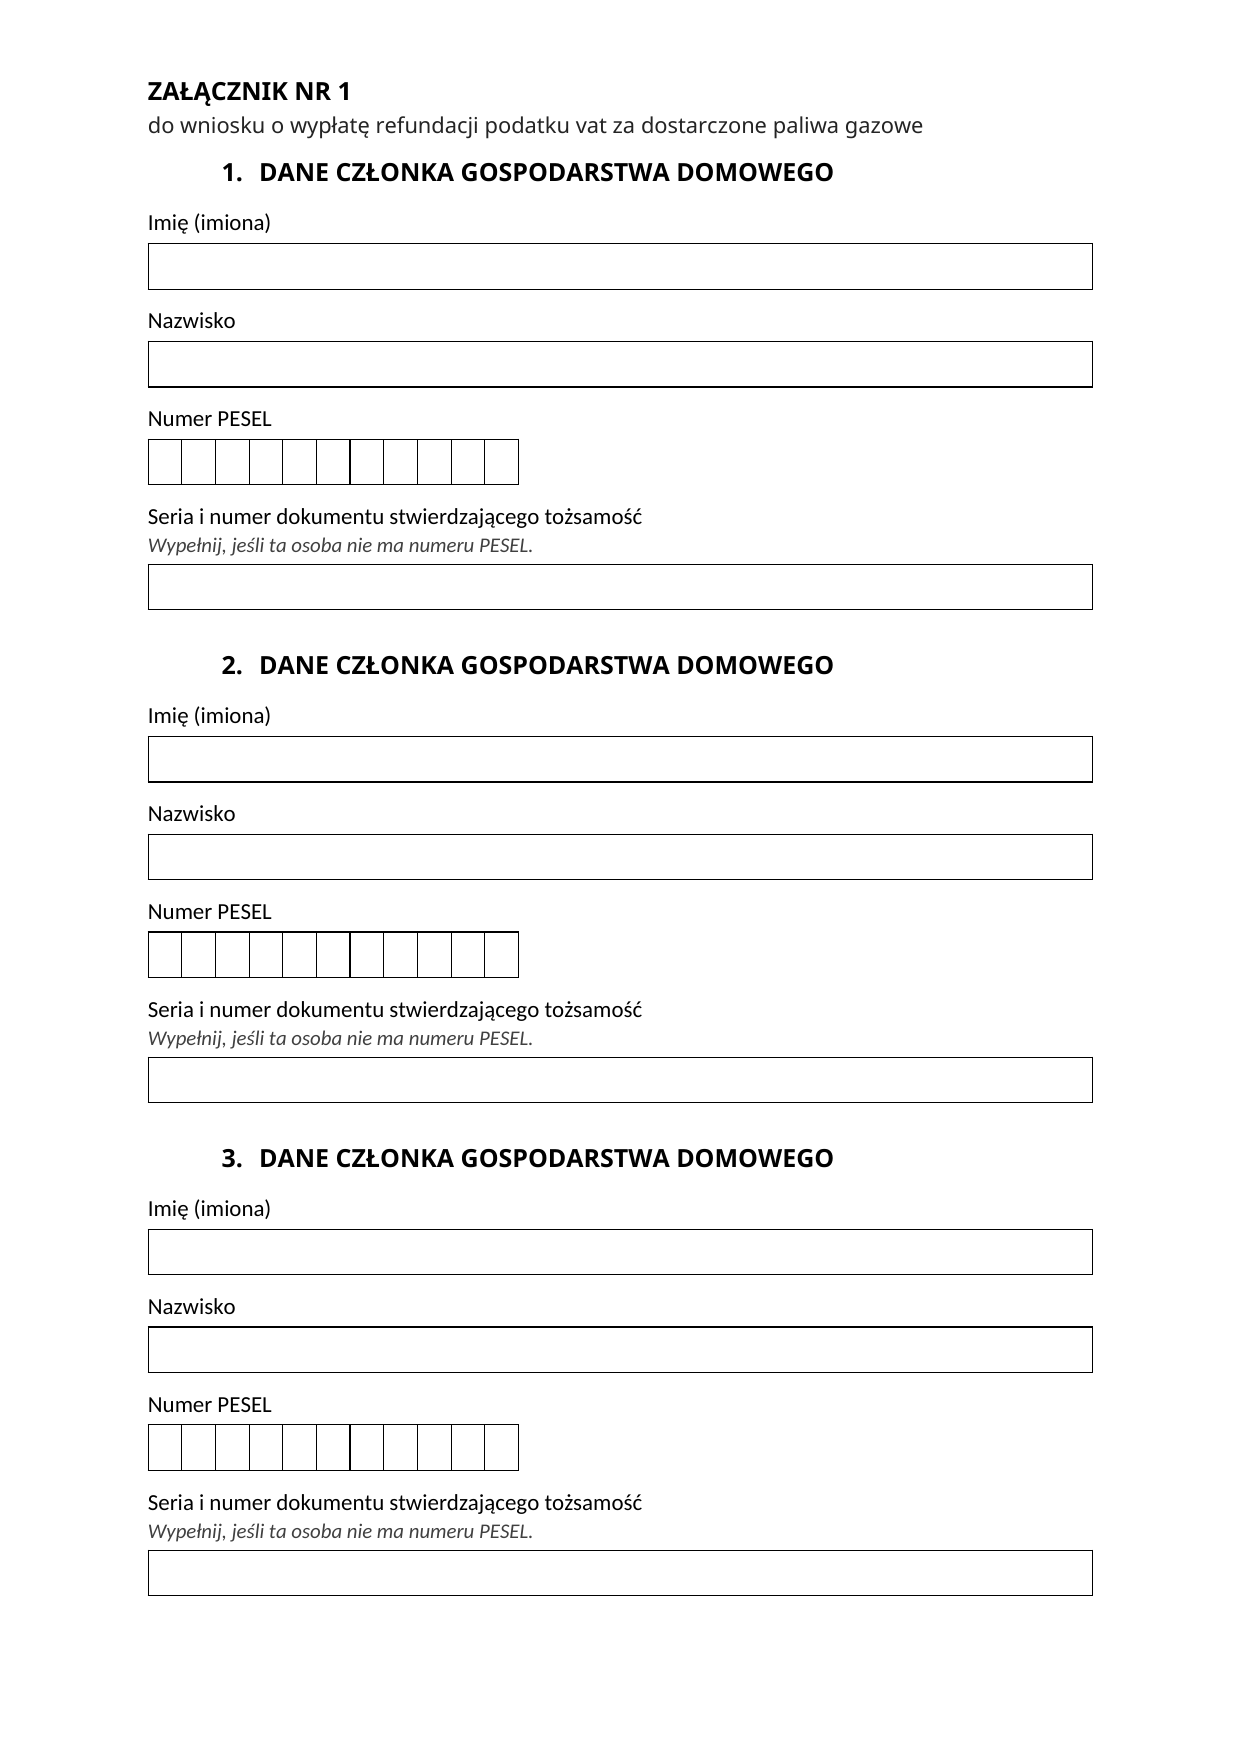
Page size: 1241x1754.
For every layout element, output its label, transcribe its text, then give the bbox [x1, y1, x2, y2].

table_header [485, 440, 518, 484]
text Imię (imiona) [148, 208, 1093, 236]
table_header [317, 933, 349, 977]
text Imię (imiona) [148, 1194, 1093, 1222]
text Imię (imiona) [148, 701, 1093, 729]
table_header [216, 440, 249, 484]
text Nazwisko [148, 799, 1093, 827]
table_header [485, 933, 518, 977]
table_header [216, 1425, 249, 1470]
table_header [149, 1328, 1092, 1372]
text Numer PESEL [148, 897, 1093, 925]
text Nazwisko [148, 1292, 1093, 1320]
list DANE CZŁONKA GOSPODARSTWA DOMOWEGO [221, 648, 1093, 682]
table_header [149, 565, 1092, 609]
table_header [384, 440, 417, 484]
table_header [418, 1425, 451, 1470]
list DANE CZŁONKA GOSPODARSTWA DOMOWEGO [221, 155, 1093, 189]
table_header [149, 440, 181, 484]
table_header [250, 1425, 282, 1470]
table_header [283, 1425, 316, 1470]
table_header [149, 1551, 1092, 1595]
table_header [283, 933, 316, 977]
table_header [351, 440, 383, 484]
text Wypełnij, jeśli ta osoba nie ma numeru PESEL. [148, 1025, 1093, 1050]
text Seria i numer dokumentu stwierdzającego tożsamość [148, 502, 1093, 530]
table_header [149, 933, 181, 977]
table_header [317, 1425, 349, 1470]
table_header [149, 835, 1092, 879]
table_header [452, 933, 484, 977]
table_header [418, 440, 451, 484]
text Nazwisko [148, 306, 1093, 334]
text Wypełnij, jeśli ta osoba nie ma numeru PESEL. [148, 532, 1093, 557]
table_header [182, 933, 215, 977]
text Numer PESEL [148, 1390, 1093, 1418]
table_header [149, 1058, 1092, 1102]
table_header [182, 440, 215, 484]
table_header [149, 342, 1092, 386]
list DANE CZŁONKA GOSPODARSTWA DOMOWEGO [221, 1141, 1093, 1175]
table_header [216, 933, 249, 977]
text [148, 1488, 1093, 1516]
table_header [250, 933, 282, 977]
table_header [418, 933, 451, 977]
table_header [384, 933, 417, 977]
table_header [351, 933, 383, 977]
table_header [149, 1230, 1092, 1274]
text Numer PESEL [148, 404, 1093, 432]
table_header [250, 440, 282, 484]
table_header [283, 440, 316, 484]
text Wypełnij, jeśli ta osoba nie ma numeru PESEL. [148, 1518, 1093, 1543]
table_header [452, 1425, 484, 1470]
table_header [452, 440, 484, 484]
table_header [149, 1425, 181, 1470]
table_header [317, 440, 349, 484]
table_header [149, 737, 1092, 781]
table_header [182, 1425, 215, 1470]
table_header [351, 1425, 383, 1470]
table_header [485, 1425, 518, 1470]
table_header [149, 244, 1092, 288]
table_header [384, 1425, 417, 1470]
text Seria i numer dokumentu stwierdzającego tożsamość [148, 995, 1093, 1023]
